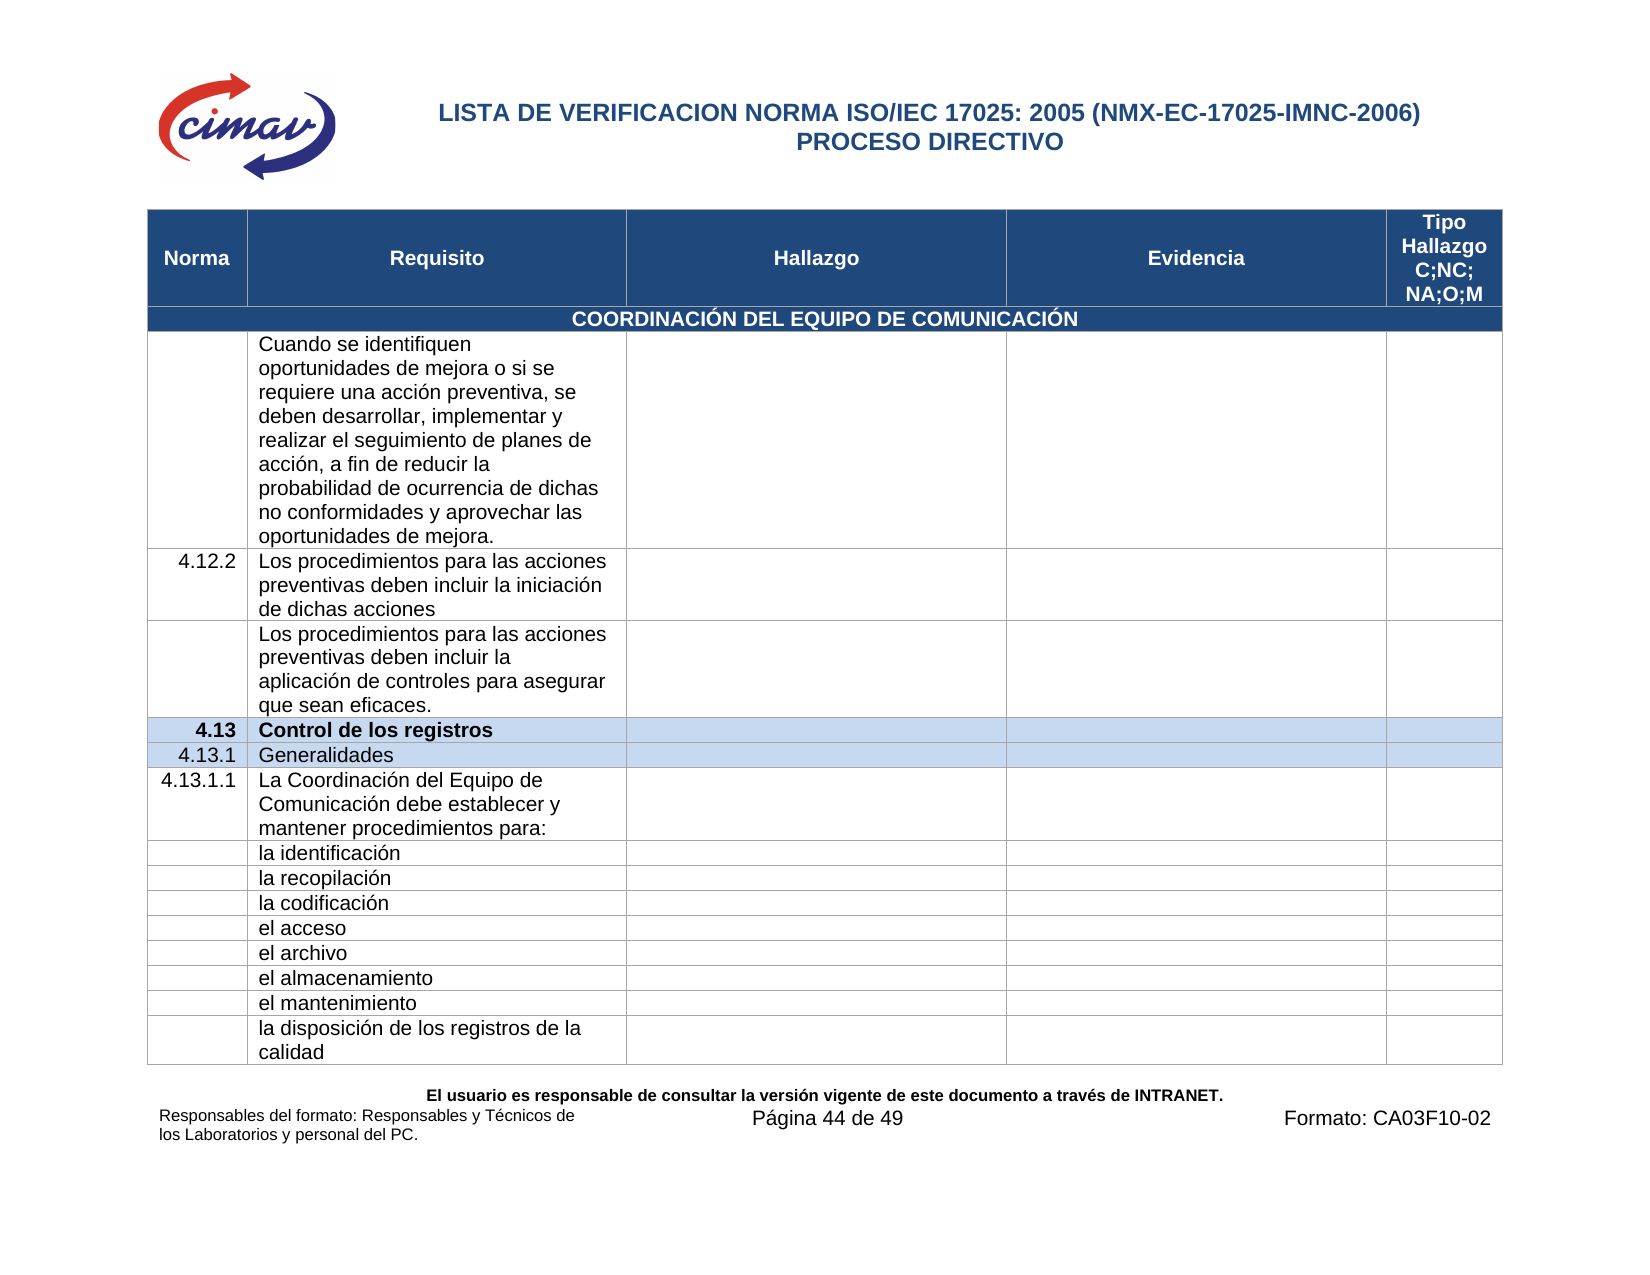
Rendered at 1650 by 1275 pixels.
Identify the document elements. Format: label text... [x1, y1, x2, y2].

table_cell [627, 891, 1006, 915]
table_cell 4.13.1 [148, 743, 247, 767]
table_header Evidencia [1007, 210, 1386, 306]
table_cell [1387, 941, 1502, 965]
table_cell [1387, 1016, 1502, 1064]
table_cell [627, 743, 1006, 767]
table_cell [148, 1016, 247, 1064]
table_cell la codificación [248, 891, 626, 915]
table_cell [1007, 916, 1386, 940]
table_cell [1387, 621, 1502, 717]
table_cell [1387, 916, 1502, 940]
table_cell [148, 991, 247, 1015]
table_cell [1387, 966, 1502, 990]
picture [158, 73, 336, 180]
table_cell la disposición de los registros de la calidad [248, 1016, 626, 1064]
table_cell [148, 916, 247, 940]
table_cell 4.13 [148, 718, 247, 742]
table_cell [627, 866, 1006, 890]
table_cell [627, 768, 1006, 840]
table_cell La Coordinación del Equipo de Comunicación debe establecer y mantener procedimientos para: [248, 768, 626, 840]
table_cell el acceso [248, 916, 626, 940]
table_cell [1007, 743, 1386, 767]
table_cell [1007, 866, 1386, 890]
table_cell el almacenamiento [248, 966, 626, 990]
table_cell [148, 841, 247, 865]
table_header Requisito [248, 210, 626, 306]
table_cell [1387, 549, 1502, 620]
table_cell Los procedimientos para las acciones preventivas deben incluir la aplicación de controles para asegurar que sean eficaces. [248, 621, 626, 717]
table_cell [1007, 768, 1386, 840]
table_cell [148, 966, 247, 990]
table_cell [1387, 841, 1502, 865]
table_cell Cuando se identifiquen oportunidades de mejora o si se requiere una acción preventiva, se deben desarrollar, implementar y realizar el seguimiento de planes de acción, a fin de reducir la probabilidad de ocurrencia de dichas no conformidades y aprovechar las oportunidades de mejora. [248, 332, 626, 547]
table_cell el mantenimiento [248, 991, 626, 1015]
table_cell [1387, 991, 1502, 1015]
table_cell [148, 332, 247, 547]
table_cell [627, 966, 1006, 990]
table_cell [1387, 768, 1502, 840]
table_cell [627, 549, 1006, 620]
table_cell [627, 841, 1006, 865]
table_cell [1387, 743, 1502, 767]
table_cell [1387, 332, 1502, 547]
table_cell [1387, 866, 1502, 890]
table_cell [148, 891, 247, 915]
table_header Norma [148, 210, 247, 306]
table_cell [1007, 966, 1386, 990]
table_cell [1007, 1016, 1386, 1064]
table_cell [148, 941, 247, 965]
table_cell 4.13.1.1 [148, 768, 247, 840]
table_cell Generalidades [248, 743, 626, 767]
table_cell [627, 916, 1006, 940]
table_cell [1007, 621, 1386, 717]
table_cell COORDINACIÓN DEL EQUIPO DE COMUNICACIÓN [148, 307, 1502, 331]
table_header Tipo Hallazgo C;NC; NA;O;M [1387, 210, 1502, 306]
table_cell Los procedimientos para las acciones preventivas deben incluir la iniciación de dichas acciones [248, 549, 626, 620]
table_cell [1007, 332, 1386, 547]
table_cell la identificación [248, 841, 626, 865]
table_cell [1007, 891, 1386, 915]
table_cell [1007, 941, 1386, 965]
table_cell [1007, 991, 1386, 1015]
table_cell [627, 718, 1006, 742]
table_header Hallazgo [627, 210, 1006, 306]
table_cell [627, 941, 1006, 965]
table_cell [1007, 549, 1386, 620]
table_cell [627, 332, 1006, 547]
table_cell [148, 866, 247, 890]
table_cell [1007, 718, 1386, 742]
table_cell [1007, 841, 1386, 865]
table_cell el archivo [248, 941, 626, 965]
table_cell [627, 621, 1006, 717]
table_cell [627, 1016, 1006, 1064]
table_cell [1387, 891, 1502, 915]
table_cell [148, 621, 247, 717]
table_cell [1387, 718, 1502, 742]
table_cell la recopilación [248, 866, 626, 890]
table_cell 4.12.2 [148, 549, 247, 620]
table_cell Control de los registros [248, 718, 626, 742]
table_cell [627, 991, 1006, 1015]
